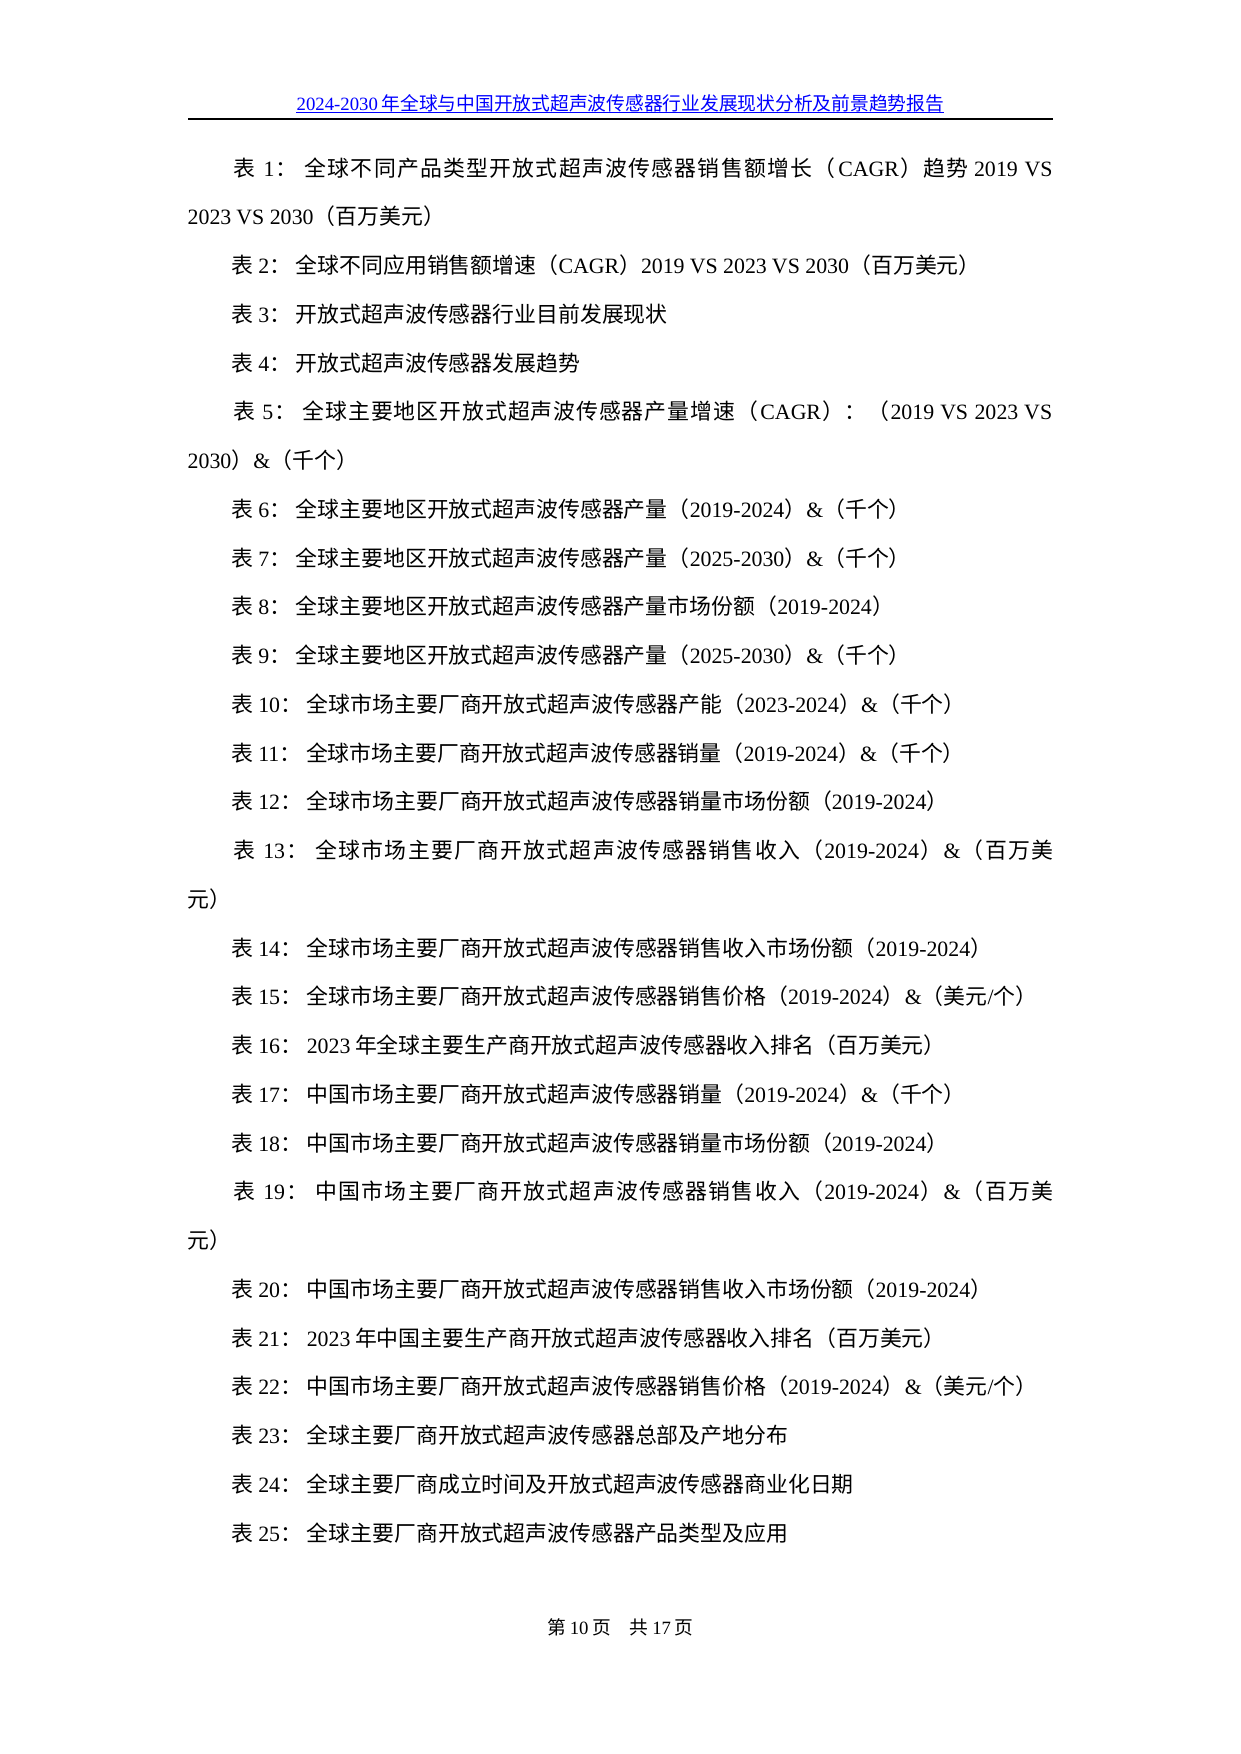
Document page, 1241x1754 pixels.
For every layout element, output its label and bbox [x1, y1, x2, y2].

text [187, 150, 1053, 1548]
